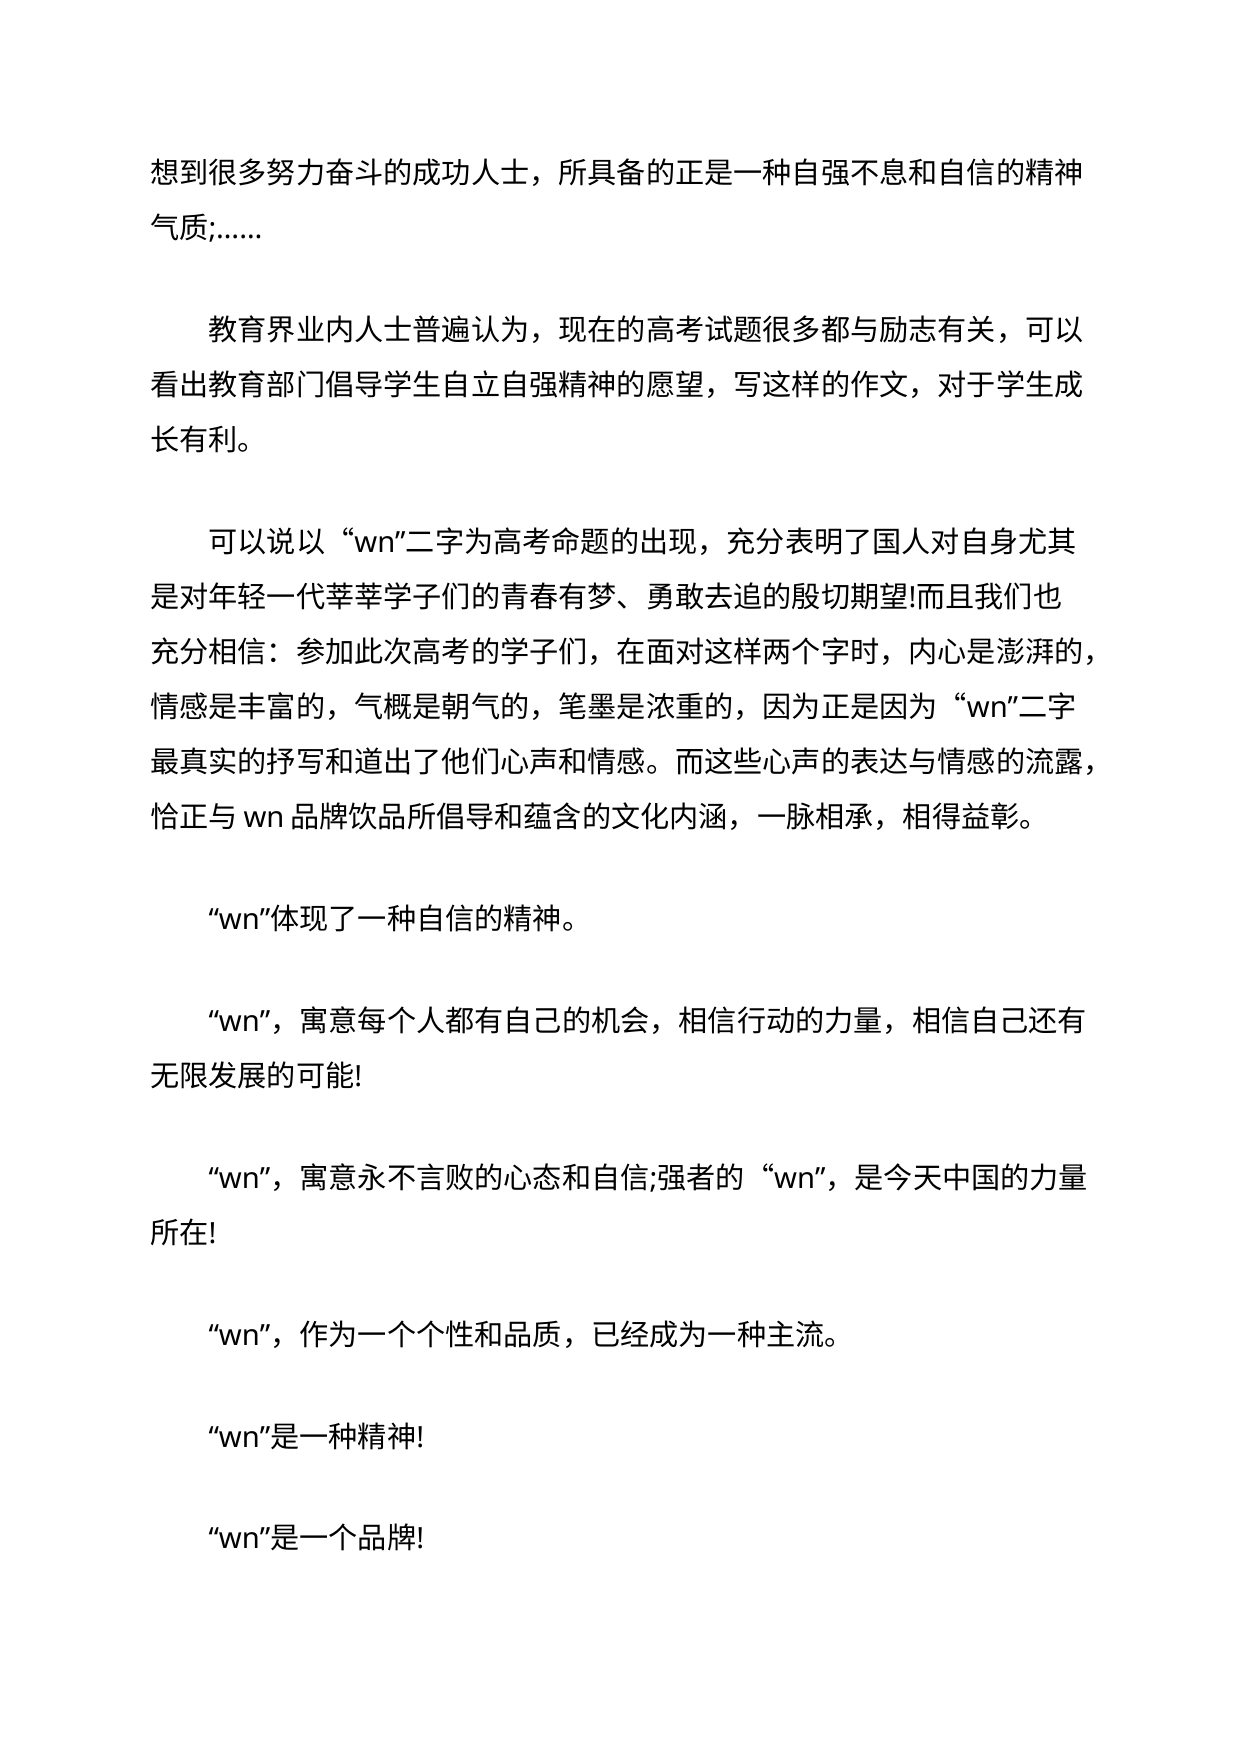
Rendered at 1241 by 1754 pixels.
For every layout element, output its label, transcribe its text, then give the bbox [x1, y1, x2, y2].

text “wn”是一种精神! [150, 1413, 1090, 1456]
text 教育界业内人士普遍认为，现在的高考试题很多都与励志有关，可以看出教育部门倡导学生自立自强精神的愿望，写这样的作文，对于学生成长有利。 [150, 307, 1090, 459]
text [150, 150, 1090, 247]
text “wn”是一个品牌! [150, 1515, 1090, 1557]
text “wn”，寓意每个人都有自己的机会，相信行动的力量，相信自己还有无限发展的可能! [150, 997, 1090, 1094]
text “wn”，寓意永不言败的心态和自信;强者的“wn”，是今天中国的力量所在! [150, 1154, 1090, 1252]
text 可以说以“wn”二字为高考命题的出现，充分表明了国人对自身尤其是对年轻一代莘莘学子们的青春有梦、勇敢去追的殷切期望!而且我们也充分相信：参加此次高考的学子们，在面对这样两个字时，内心是澎湃的，情感是丰富的，气概是朝气的，笔墨是浓重的，因为正是因为“wn”二字最真实的抒写和道出了他们心声和情感。而这些心声的表达与情感的流露，恰正与wn品牌饮品所倡导和蕴含的文化内涵，一脉相承，相得益彰。 [150, 518, 1090, 836]
text “wn”，作为一个个性和品质，已经成为一种主流。 [150, 1311, 1090, 1353]
text “wn”体现了一种自信的精神。 [150, 895, 1090, 938]
